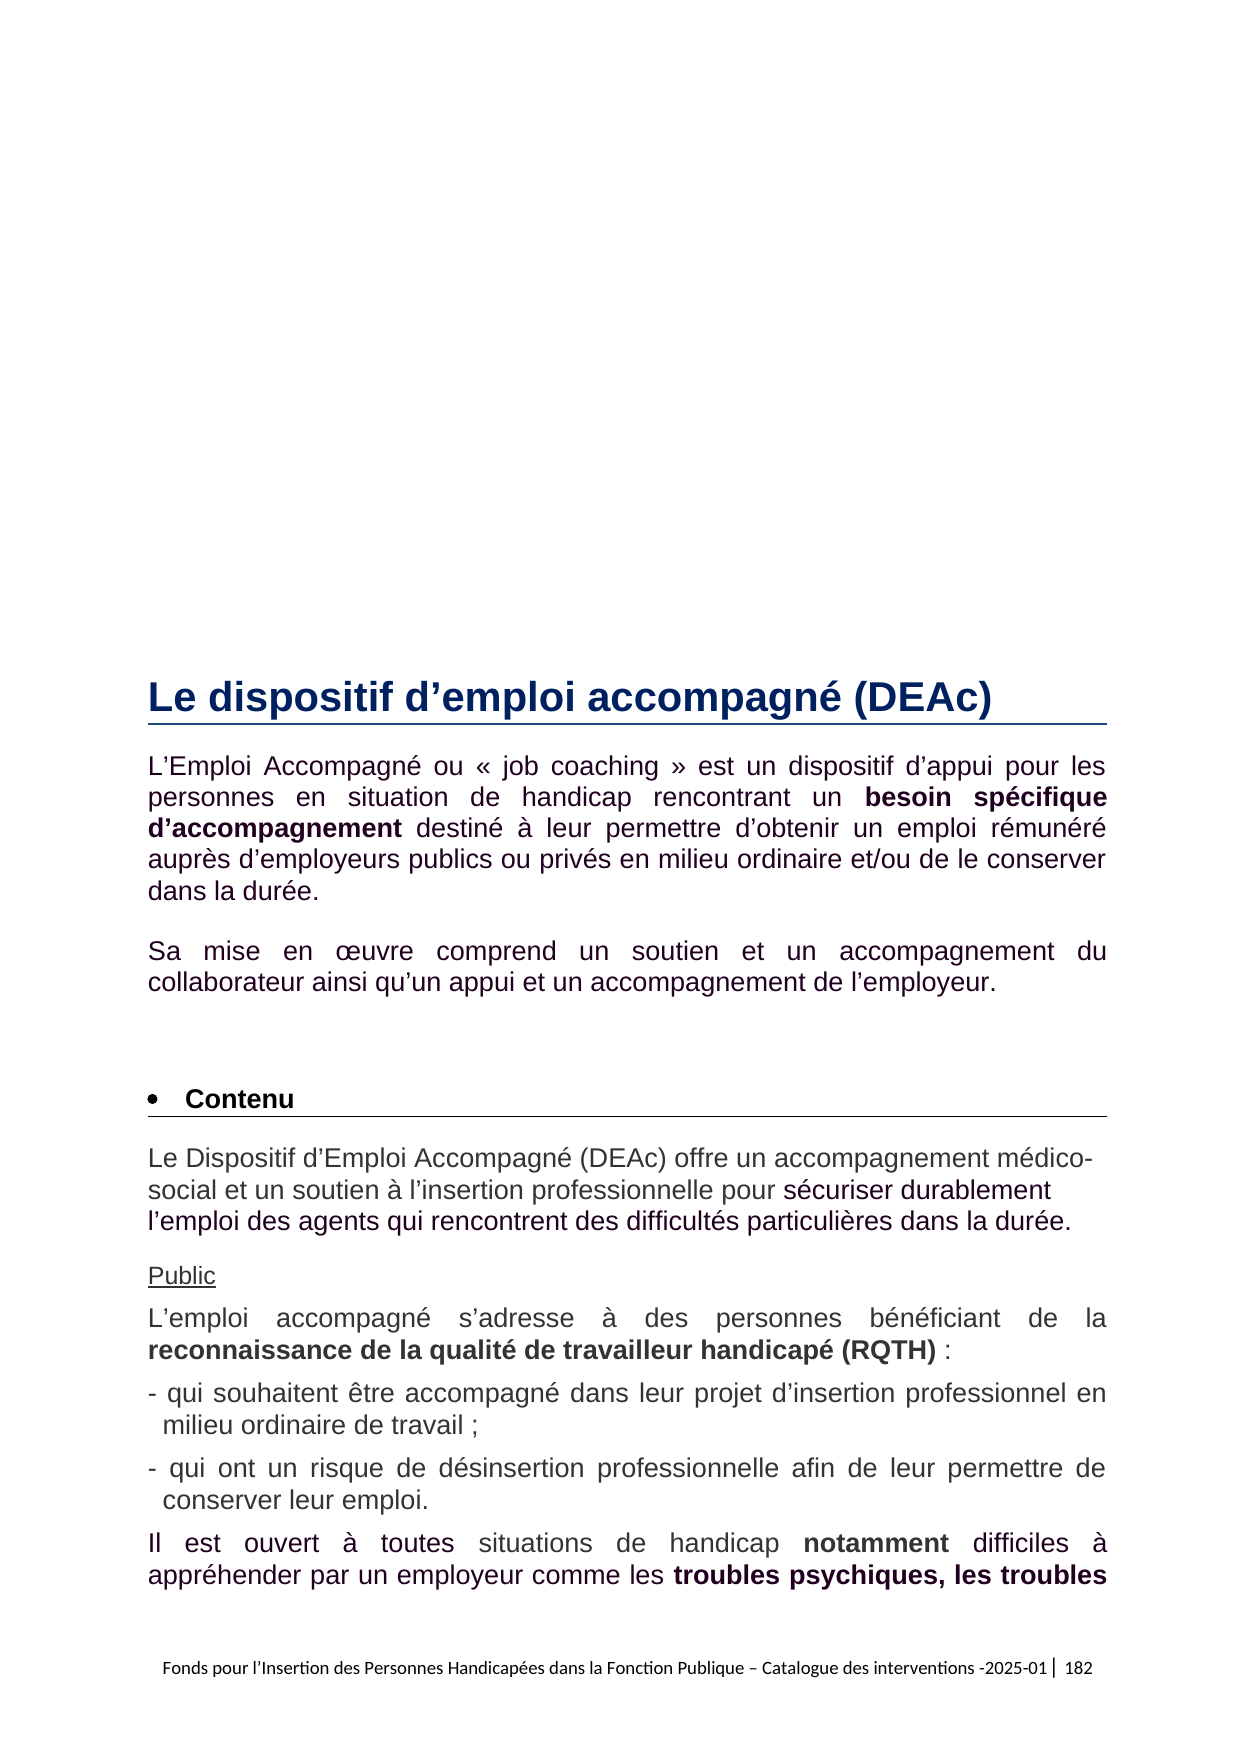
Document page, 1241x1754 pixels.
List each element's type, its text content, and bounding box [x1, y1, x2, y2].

text - qui ont un risque de désinsertion professionnelle afin de leur permettre de conserver leur emploi. [148, 1452, 1107, 1515]
text L’Emploi Accompagné ou « job coaching » est un dispositif d’appui pour les personnes en situation de handicap rencontrant un besoin spécifique d’accompagnement destiné à leur permettre d’obtenir un emploi rémunéré auprès d’employeurs publics ou privés en milieu ordinaire et/ou de le conserver dans la durée. [148, 750, 1107, 906]
text L’emploi accompagné s’adresse à des personnes bénéficiant de la reconnaissance de la qualité de travailleur handicapé (RQTH) : [148, 1302, 1107, 1365]
subtitle Le dispositif d’emploi accompagné (DEAc) [148, 673, 1107, 723]
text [148, 1527, 1107, 1590]
text Le Dispositif d’Emploi Accompagné (DEAc) offre un accompagnement médico-social et un soutien à l’insertion professionnelle pour sécuriser durablement l’emploi des agents qui rencontrent des difficultés particulières dans la durée. [148, 1142, 1107, 1236]
text - qui souhaitent être accompagné dans leur projet d’insertion professionnel en milieu ordinaire de travail ; [148, 1377, 1107, 1440]
subtitle Contenu [148, 1083, 1107, 1116]
text Public [148, 1261, 1107, 1290]
text Sa mise en œuvre comprend un soutien et un accompagnement du collaborateur ainsi qu’un appui et un accompagnement de l’employeur. [148, 935, 1107, 998]
